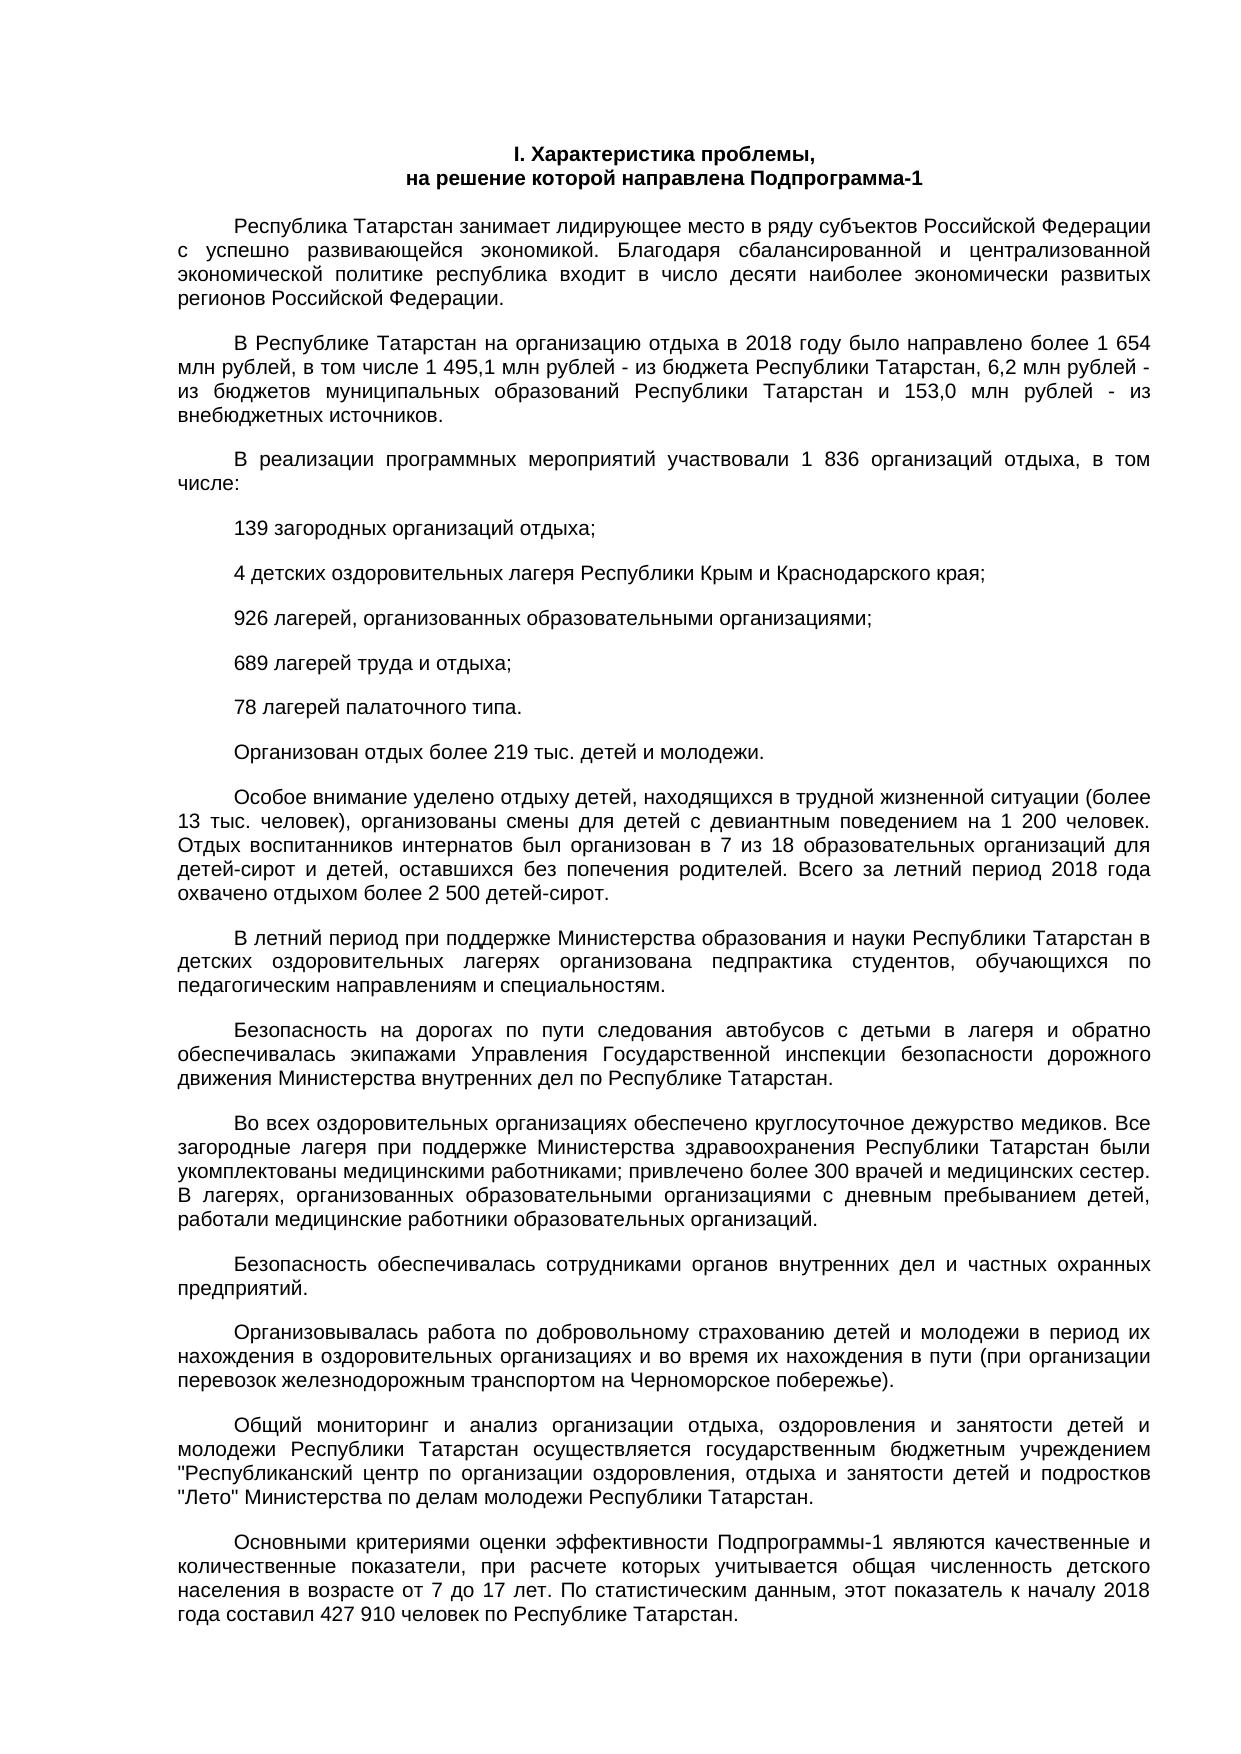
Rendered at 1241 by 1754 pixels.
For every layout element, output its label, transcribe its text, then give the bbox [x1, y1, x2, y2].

text В Республике Татарстан на организацию отдыха в 2018 году было направлено более 1 654 млн рублей, в том числе 1 495,1 млн рублей - из бюджета Республики Татарстан, 6,2 млн рублей - из бюджетов муниципальных образований Республики Татарстан и 153,0 млн рублей - из внебюджетных источников. [177, 331, 1152, 426]
text Безопасность обеспечивалась сотрудниками органов внутренних дел и частных охранных предприятий. [177, 1251, 1152, 1299]
text Республика Татарстан занимает лидирующее место в ряду субъектов Российской Федерации с успешно развивающейся экономикой. Благодаря сбалансированной и централизованной экономической политике республика входит в число десяти наиболее экономически развитых регионов Российской Федерации. [177, 214, 1152, 310]
text Основными критериями оценки эффективности Подпрограммы-1 являются качественные и количественные показатели, при расчете которых учитывается общая численность детского населения в возрасте от 7 до 17 лет. По статистическим данным, этот показатель к началу 2018 года составил 427 910 человек по Республике Татарстан. [177, 1529, 1152, 1625]
text Во всех оздоровительных организациях обеспечено круглосуточное дежурство медиков. Все загородные лагеря при поддержке Министерства здравоохранения Республики Татарстан были укомплектованы медицинскими работниками; привлечено более 300 врачей и медицинских сестер. В лагерях, организованных образовательными организациями с дневным пребыванием детей, работали медицинские работники образовательных организаций. [177, 1111, 1152, 1231]
title на решение которой направлена Подпрограмма-1 [177, 166, 1152, 190]
text Организовывалась работа по добровольному страхованию детей и молодежи в период их нахождения в оздоровительных организациях и во время их нахождения в пути (при организации перевозок железнодорожным транспортом на Черноморское побережье). [177, 1320, 1152, 1392]
text В реализации программных мероприятий участвовали 1 836 организаций отдыха, в том числе: [177, 447, 1152, 495]
text Особое внимание уделено отдыху детей, находящихся в трудной жизненной ситуации (более 13 тыс. человек), организованы смены для детей с девиантным поведением на 1 200 человек. Отдых воспитанников интернатов был организован в 7 из 18 образовательных организаций для детей-сирот и детей, оставшихся без попечения родителей. Всего за летний период 2018 года охвачено отдыхом более 2 500 детей-сирот. [177, 785, 1152, 904]
text Безопасность на дорогах по пути следования автобусов с детьми в лагеря и обратно обеспечивалась экипажами Управления Государственной инспекции безопасности дорожного движения Министерства внутренних дел по Республике Татарстан. [177, 1018, 1152, 1090]
text 78 лагерей палаточного типа. [177, 695, 1152, 719]
title I. Характеристика проблемы, [177, 142, 1152, 166]
text 689 лагерей труда и отдыха; [177, 650, 1152, 674]
text Общий мониторинг и анализ организации отдыха, оздоровления и занятости детей и молодежи Республики Татарстан осуществляется государственным бюджетным учреждением "Республиканский центр по организации оздоровления, отдыха и занятости детей и подростков "Лето" Министерства по делам молодежи Республики Татарстан. [177, 1413, 1152, 1509]
text Организован отдых более 219 тыс. детей и молодежи. [177, 740, 1152, 764]
text 4 детских оздоровительных лагеря Республики Крым и Краснодарского края; [177, 561, 1152, 585]
text 926 лагерей, организованных образовательными организациями; [177, 606, 1152, 629]
text В летний период при поддержке Министерства образования и науки Республики Татарстан в детских оздоровительных лагерях организована педпрактика студентов, обучающихся по педагогическим направлениям и специальностям. [177, 925, 1152, 997]
text 139 загородных организаций отдыха; [177, 516, 1152, 540]
